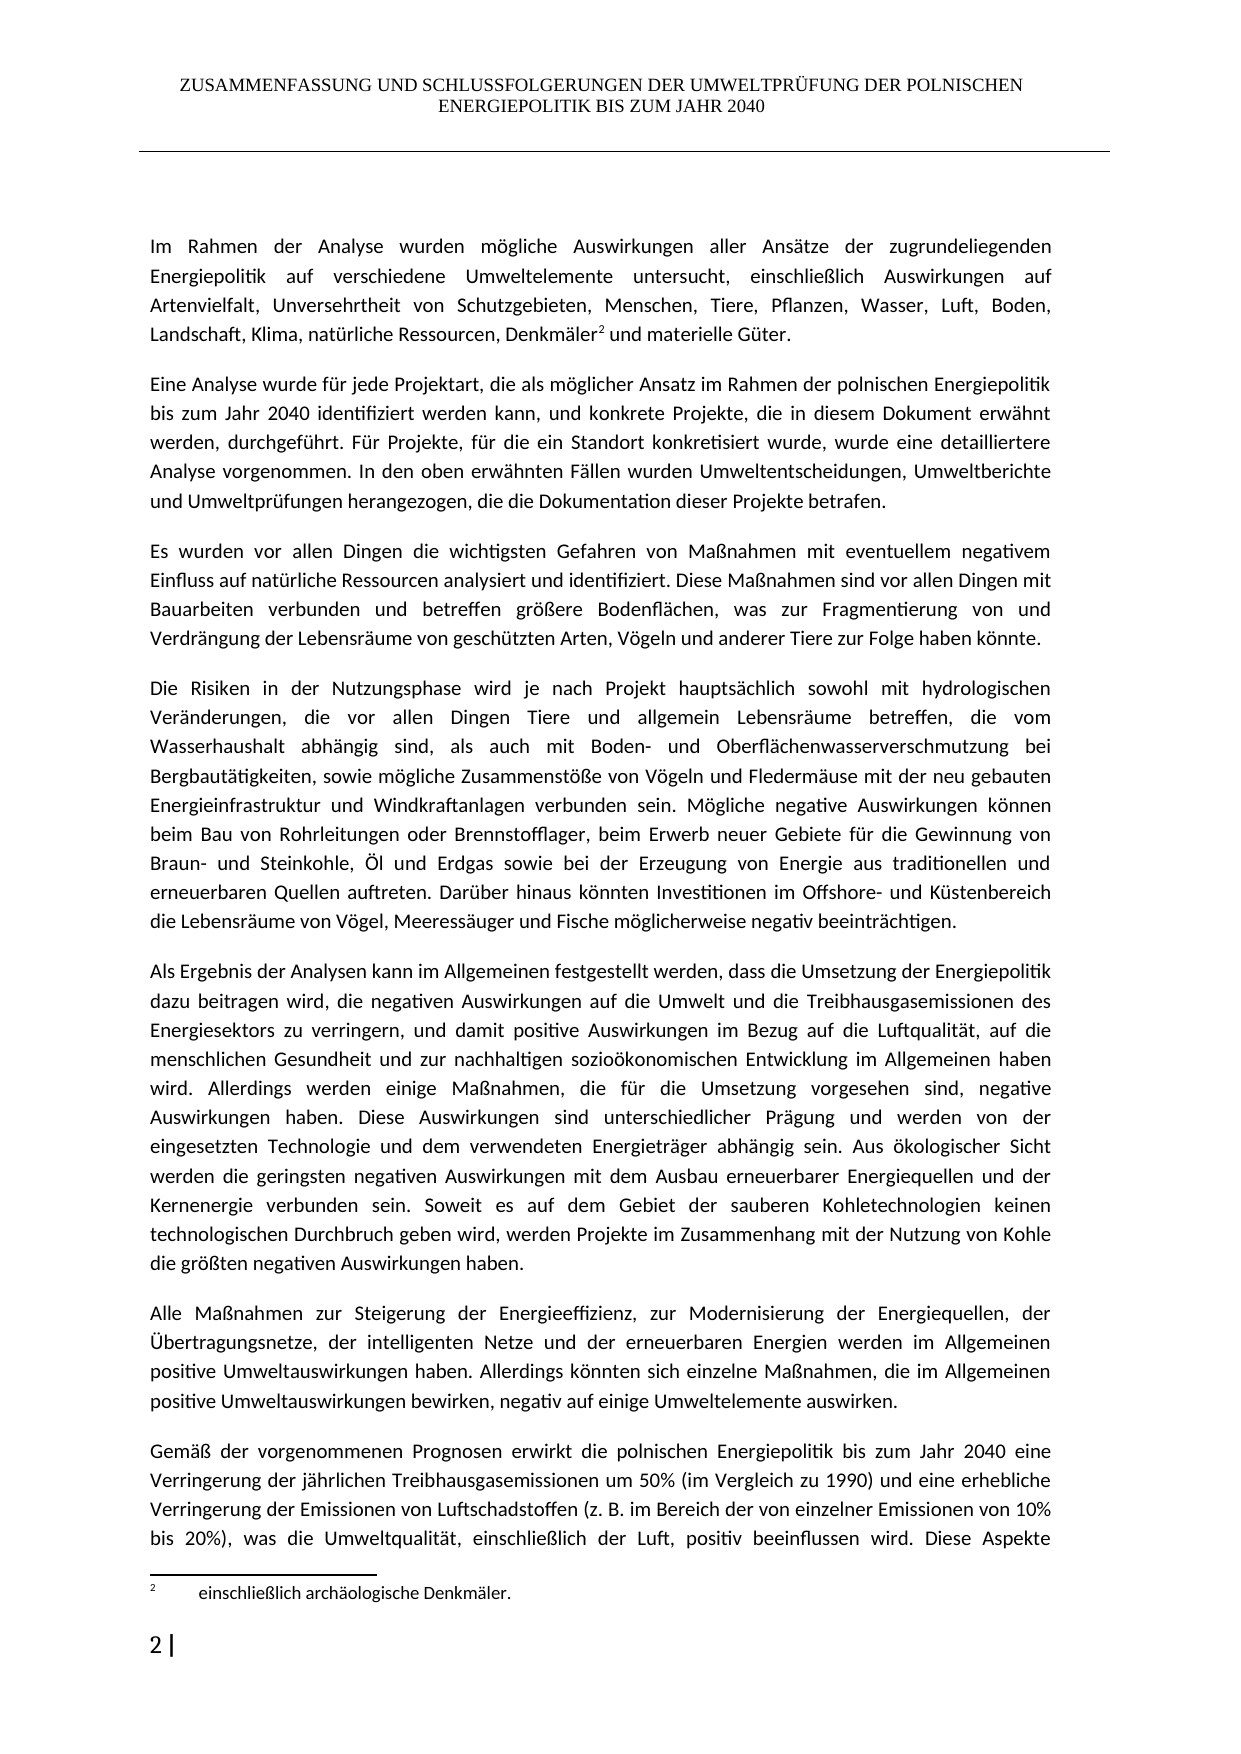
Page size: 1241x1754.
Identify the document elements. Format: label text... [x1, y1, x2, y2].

text Alle Maßnahmen zur Steigerung der Energieeffizienz, zur Modernisierung der Energiequellen, der Übertragungsnetze, der intelligenten Netze und der erneuerbaren Energien werden im Allgemeinen positive Umweltauswirkungen haben. Allerdings könnten sich einzelne Maßnahmen, die im Allgemeinen positive Umweltauswirkungen bewirken, negativ auf einige Umweltelemente auswirken. [150, 1300, 1053, 1413]
text Im Rahmen der Analyse wurden mögliche Auswirkungen aller Ansätze der zugrundeliegenden Energiepolitik auf verschiedene Umweltelemente untersucht, einschließlich Auswirkungen auf Artenvielfalt, Unversehrtheit von Schutzgebieten, Menschen, Tiere, Pflanzen, Wasser, Luft, Boden, Landschaft, Klima, natürliche Ressourcen, Denkmäler und materielle Güter. [150, 234, 1053, 347]
text Es wurden vor allen Dingen die wichtigsten Gefahren von Maßnahmen mit eventuellem negativem Einfluss auf natürliche Ressourcen analysiert und identifiziert. Diese Maßnahmen sind vor allen Dingen mit Bauarbeiten verbunden und betreffen größere Bodenflächen, was zur Fragmentierung von und Verdrängung der Lebensräume von geschützten Arten, Vögeln und anderer Tiere zur Folge haben könnte. [150, 538, 1053, 651]
text Eine Analyse wurde für jede Projektart, die als möglicher Ansatz im Rahmen der polnischen Energiepolitik bis zum Jahr 2040 identifiziert werden kann, und konkrete Projekte, die in diesem Dokument erwähnt werden, durchgeführt. Für Projekte, für die ein Standort konkretisiert wurde, wurde eine detailliertere Analyse vorgenommen. In den oben erwähnten Fällen wurden Umweltentscheidungen, Umweltberichte und Umweltprüfungen herangezogen, die die Dokumentation dieser Projekte betrafen. [150, 371, 1053, 513]
text Als Ergebnis der Analysen kann im Allgemeinen festgestellt werden, dass die Umsetzung der Energiepolitik dazu beitragen wird, die negativen Auswirkungen auf die Umwelt und die Treibhausgasemissionen des Energiesektors zu verringern, und damit positive Auswirkungen im Bezug auf die Luftqualität, auf die menschlichen Gesundheit und zur nachhaltigen sozioökonomischen Entwicklung im Allgemeinen haben wird. Allerdings werden einige Maßnahmen, die für die Umsetzung vorgesehen sind, negative Auswirkungen haben. Diese Auswirkungen sind unterschiedlicher Prägung und werden von der eingesetzten Technologie und dem verwendeten Energieträger abhängig sein. Aus ökologischer Sicht werden die geringsten negativen Auswirkungen mit dem Ausbau erneuerbarer Energiequellen und der Kernenergie verbunden sein. Soweit es auf dem Gebiet der sauberen Kohletechnologien keinen technologischen Durchbruch geben wird, werden Projekte im Zusammenhang mit der Nutzung von Kohle die größten negativen Auswirkungen haben. [150, 959, 1053, 1276]
text Die Risiken in der Nutzungsphase wird je nach Projekt hauptsächlich sowohl mit hydrologischen Veränderungen, die vor allen Dingen Tiere und allgemein Lebensräume betreffen, die vom Wasserhaushalt abhängig sind, als auch mit Boden- und Oberflächenwasserverschmutzung bei Bergbautätigkeiten, sowie mögliche Zusammenstöße von Vögeln und Fledermäuse mit der neu gebauten Energieinfrastruktur und Windkraftanlagen verbunden sein. Mögliche negative Auswirkungen können beim Bau von Rohrleitungen oder Brennstofflager, beim Erwerb neuer Gebiete für die Gewinnung von Braun- und Steinkohle, Öl und Erdgas sowie bei der Erzeugung von Energie aus traditionellen und erneuerbaren Quellen auftreten. Darüber hinaus könnten Investitionen im Offshore- und Küstenbereich die Lebensräume von Vögel, Meeressäuger und Fische möglicherweise negativ beeinträchtigen. [150, 675, 1053, 934]
